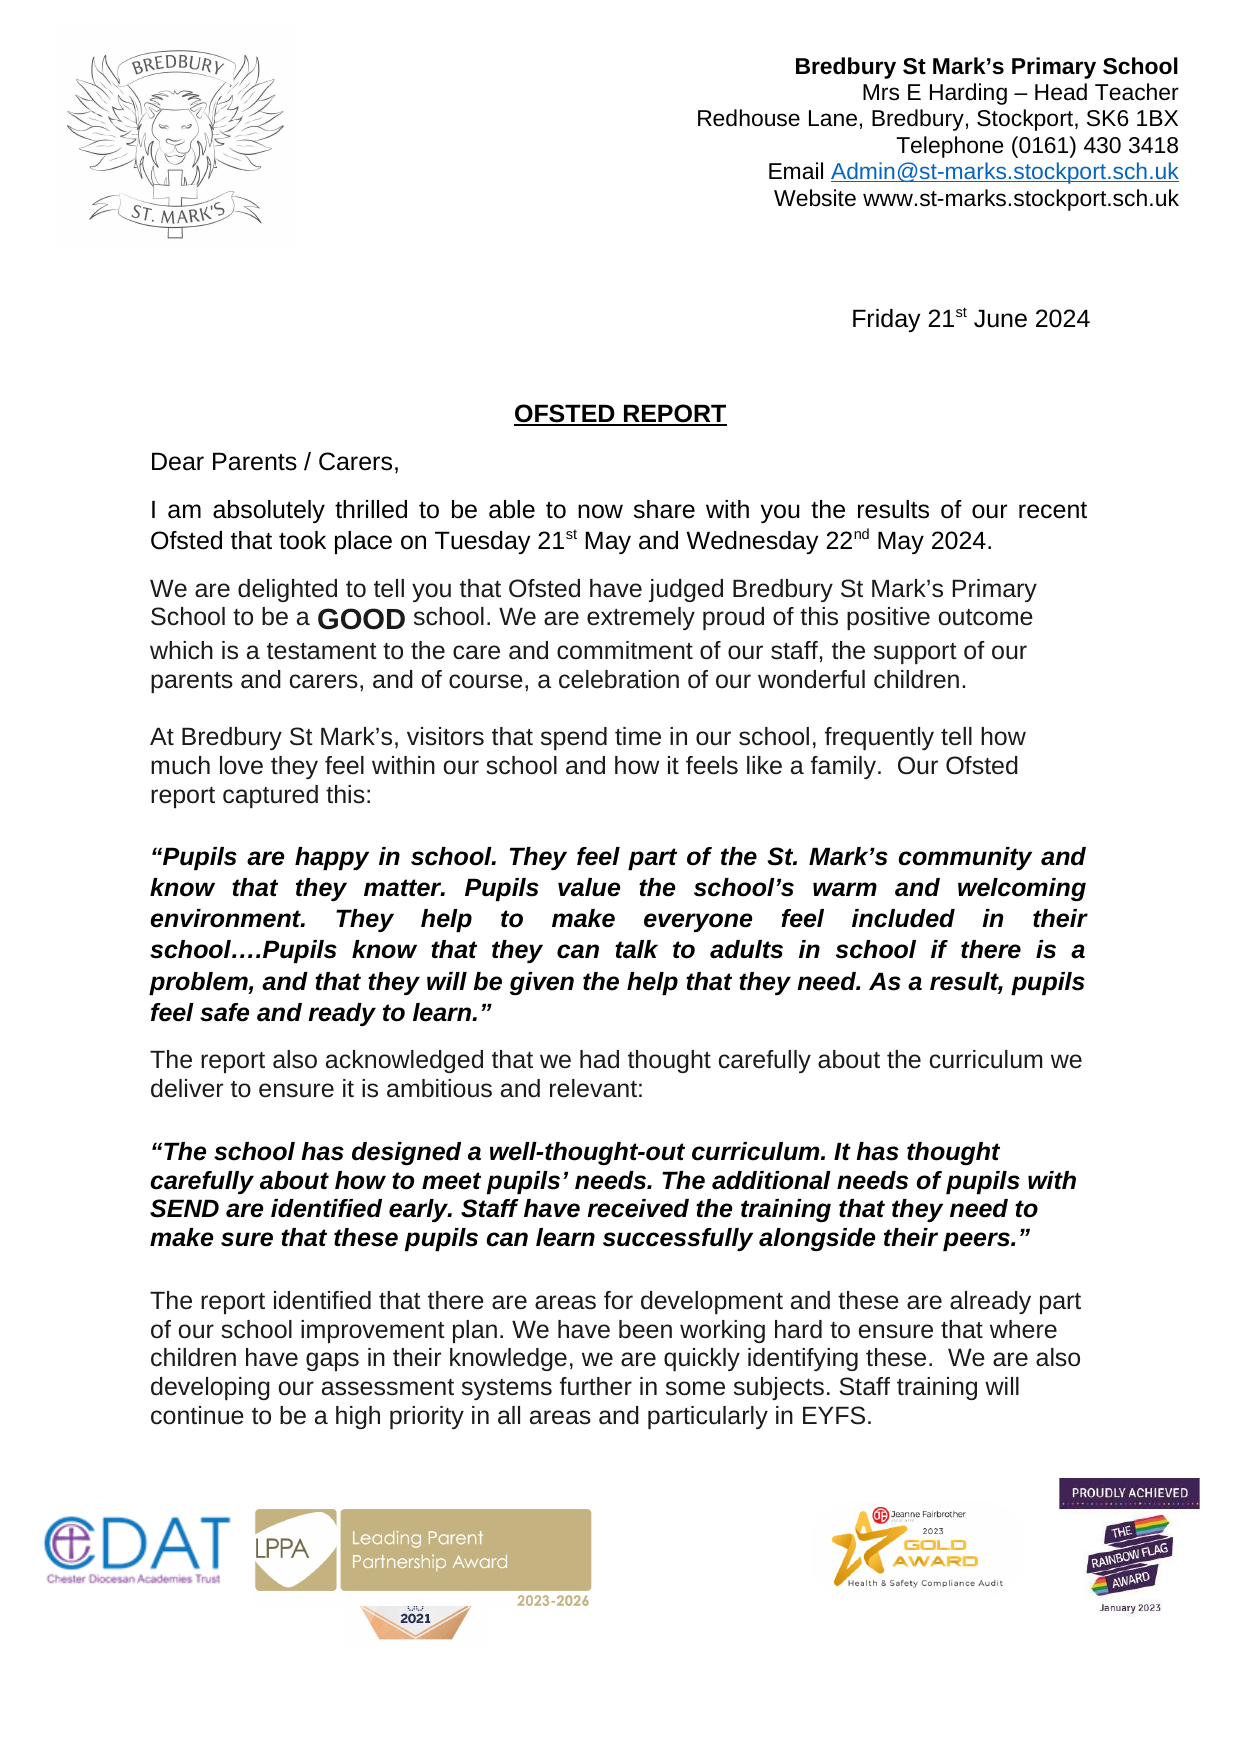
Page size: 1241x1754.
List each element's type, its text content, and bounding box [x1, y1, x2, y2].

text “The school has designed a well-thought-out curriculum. It has thought carefully about how to meet pupils’ needs. The additional needs of pupils with SEND are identified early. Staff have received the training that they need to make sure that these pupils can learn successfully alongside their peers.” [150, 1137, 1090, 1252]
picture [1059, 1478, 1200, 1617]
text I am absolutely thrilled to be able to now share with you the results of our recent Ofsted that took place on Tuesday 21st May and Wednesday 22nd May 2024. [150, 495, 1090, 554]
text At Bredbury St Mark’s, visitors that spend time in our school, frequently tell how much love they feel within our school and how it feels like a family. Our Ofsted report captured this: [150, 722, 1090, 808]
text The report identified that there are areas for development and these are already part of our school improvement plan. We have been working hard to ensure that where children have gaps in their knowledge, we are quickly identifying these. We are also developing our assessment systems further in some subjects. Staff training will continue to be a high priority in all areas and particularly in EYFS. [150, 1286, 1090, 1430]
text The report also acknowledged that we had thought carefully about the curriculum we deliver to ensure it is ambitious and relevant: [150, 1045, 1090, 1103]
text Dear Parents / Carers, [150, 447, 1090, 476]
picture [811, 1494, 1024, 1598]
text We are delighted to tell you that Ofsted have judged Bredbury St Mark’s Primary School to be a GOOD school. We are extremely proud of this positive outcome which is a testament to the care and commitment of our staff, the support of our parents and carers, and of course, a celebration of our wonderful children. [150, 573, 1090, 693]
picture [54, 26, 295, 253]
picture [42, 1509, 232, 1588]
text Friday 21st June 2024 [150, 304, 1090, 333]
text OFSTED REPORT [150, 399, 1090, 428]
text “Pupils are happy in school. They feel part of the St. Mark’s community and know that they matter. Pupils value the school’s warm and welcoming environment. They help to make everyone feel included in their school….Pupils know that they can talk to adults in school if there is a problem, and that they will be given the help that they need. As a result, pupils feel safe and ready to learn.” [150, 842, 1090, 1026]
picture [251, 1505, 592, 1649]
